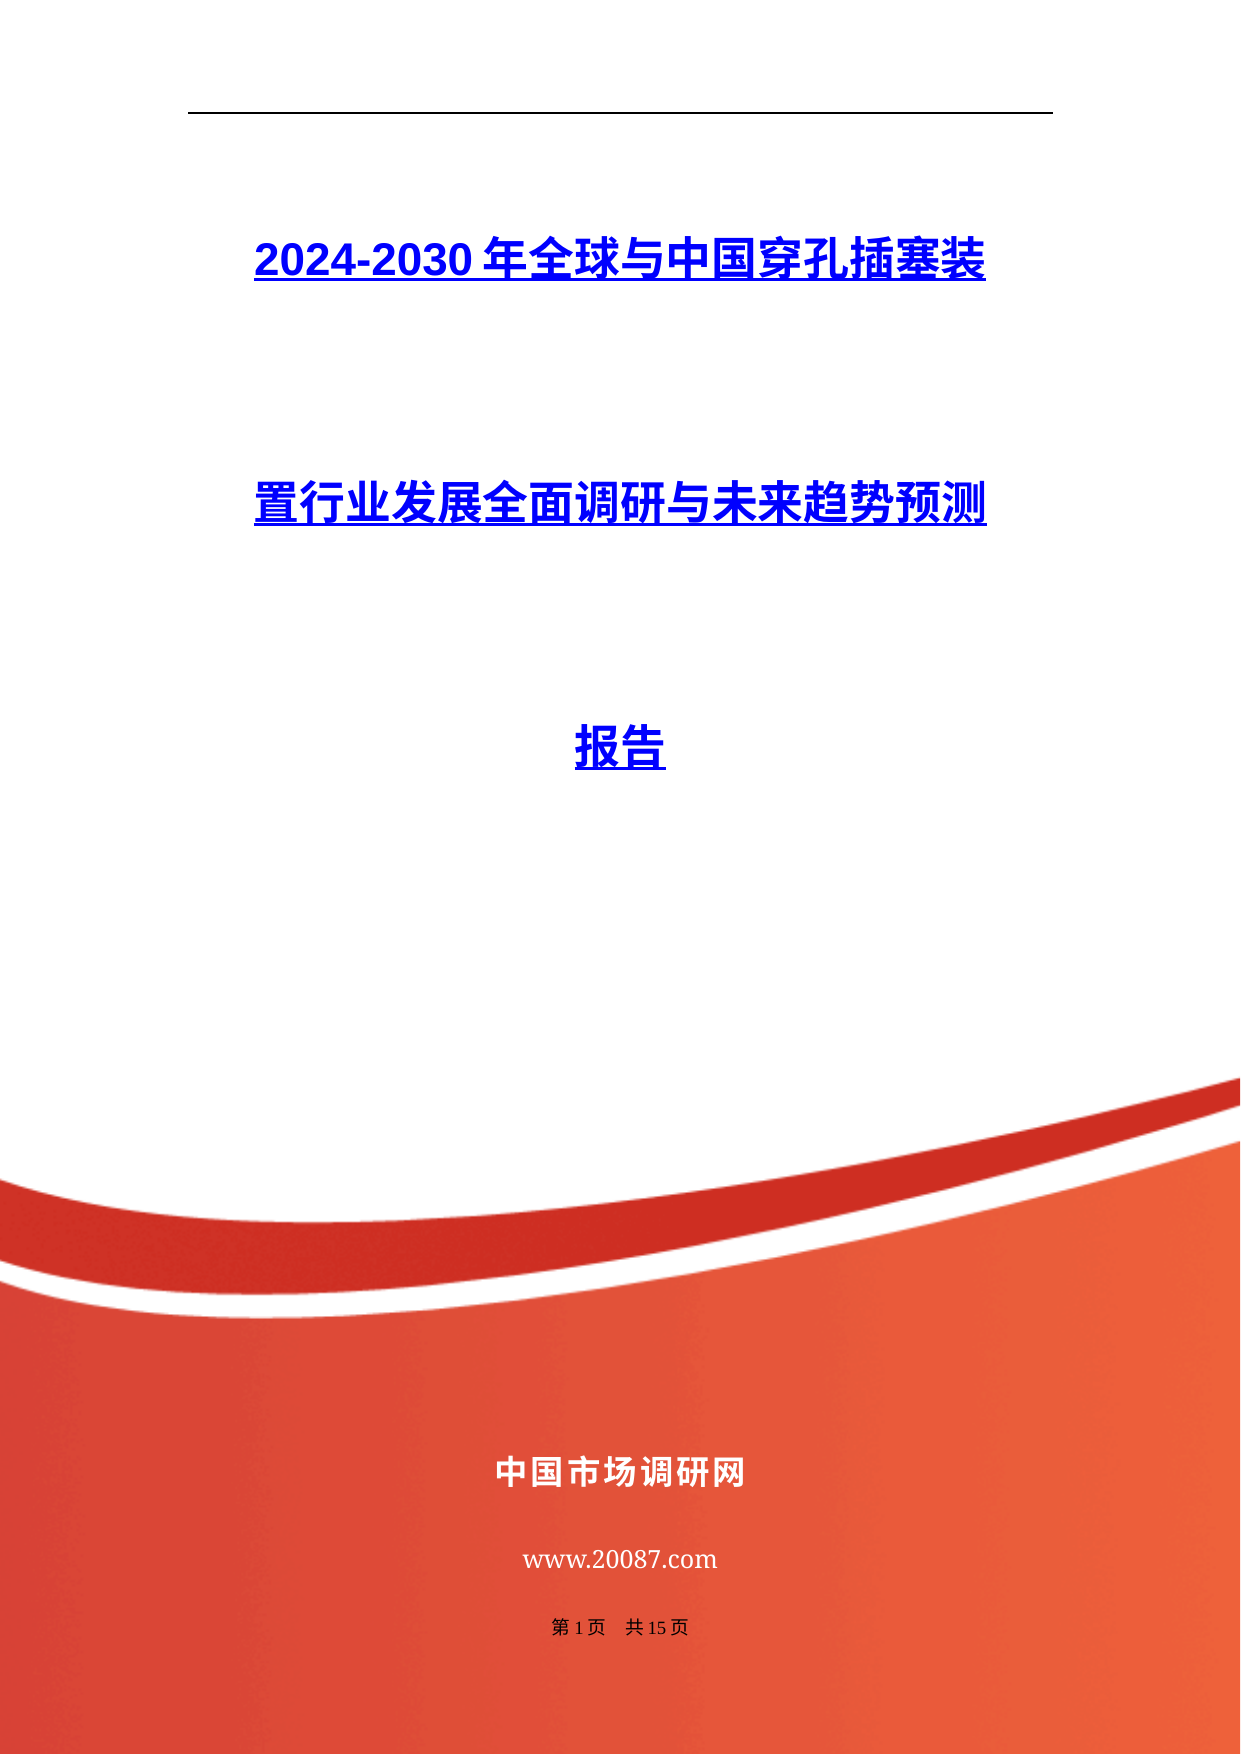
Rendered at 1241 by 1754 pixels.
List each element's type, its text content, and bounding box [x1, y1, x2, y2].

table_header 2024-2030年全球与中国穿孔插塞装置行业发展全面调研与未来趋势预测报告 [188, 207, 1053, 871]
text www.20087.com [187, 1526, 1053, 1591]
subtitle 中国市场调研网 [187, 1437, 1053, 1502]
picture [0, 1006, 1241, 1754]
